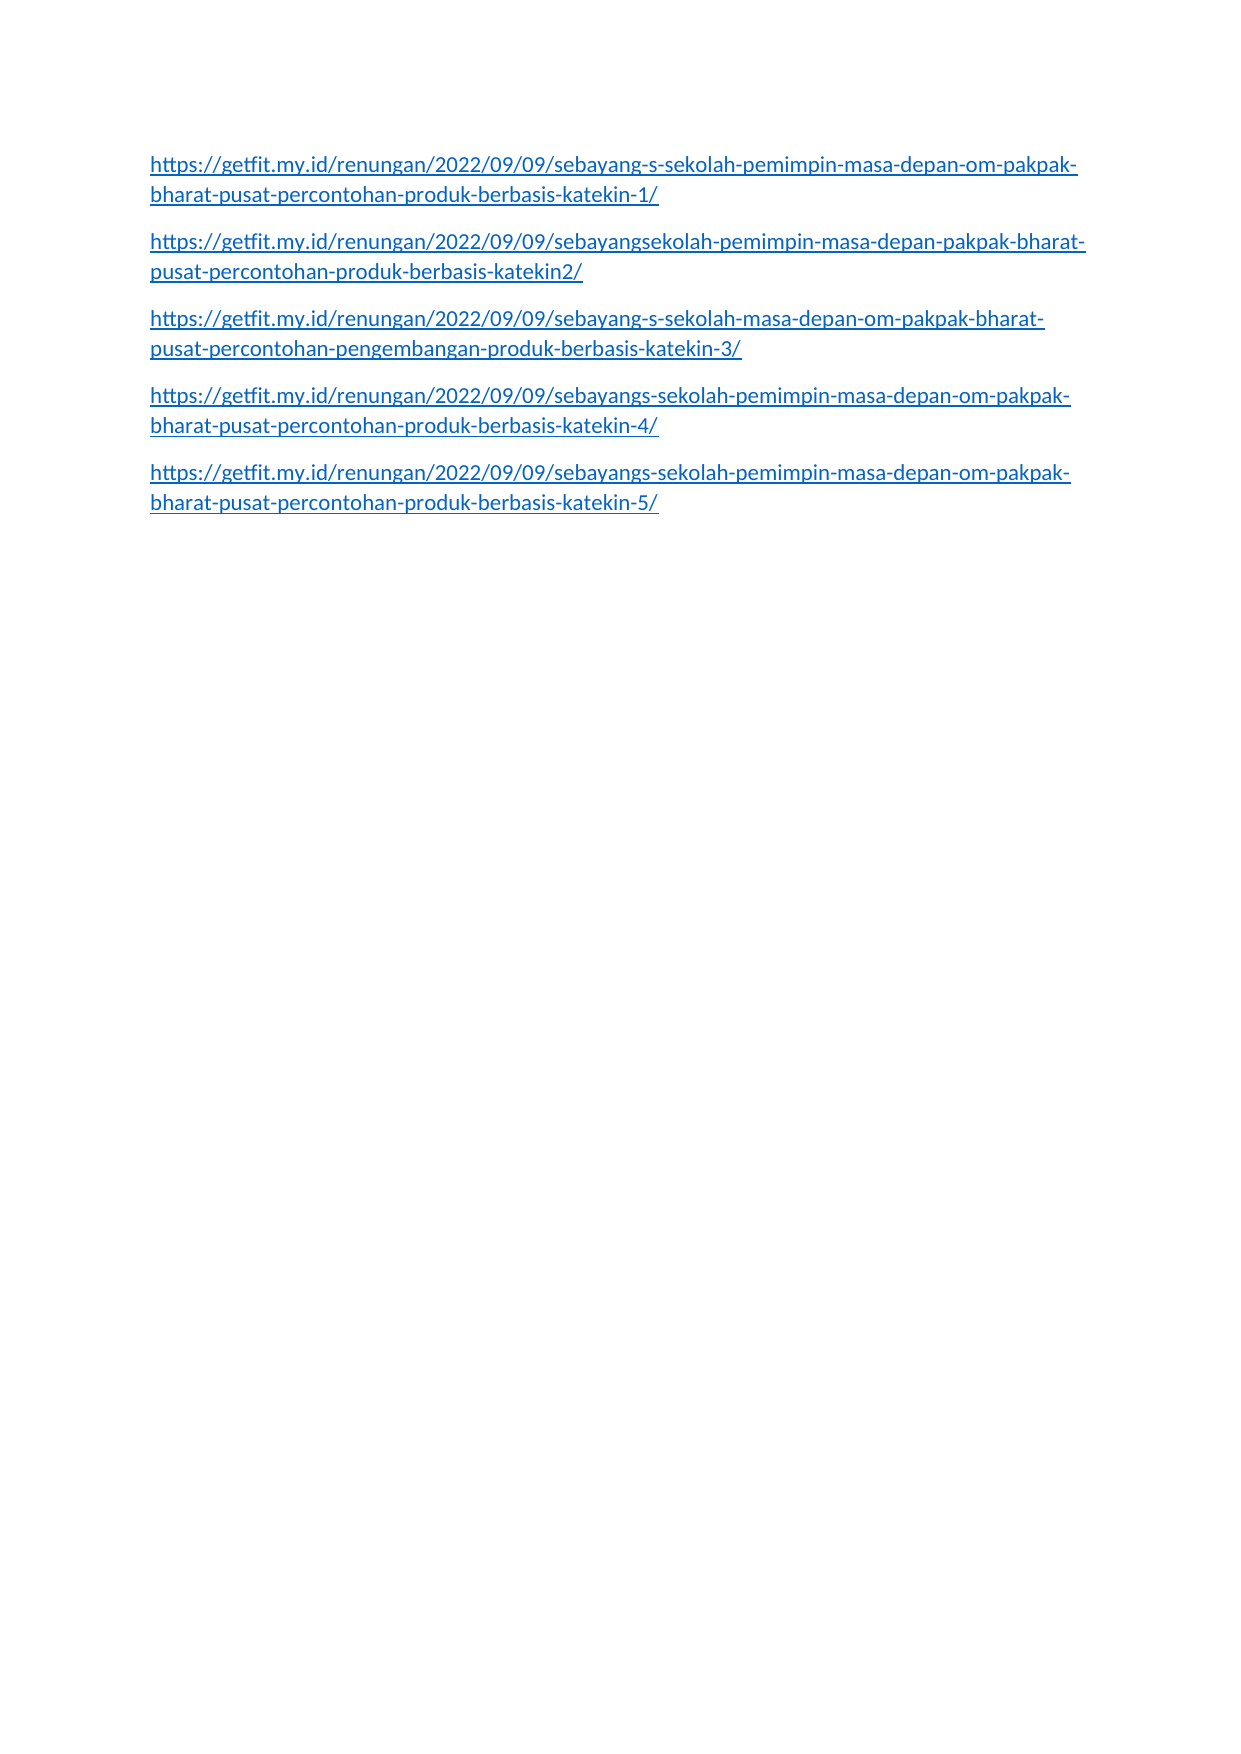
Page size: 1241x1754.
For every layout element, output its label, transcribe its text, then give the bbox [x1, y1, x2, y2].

text https://getfit.my.id/renungan/2022/09/09/sebayang-s-sekolah-pemimpin-masa-depan-om-pakpak-bharat-pusat-percontohan-produk-berbasis-katekin-1/ [150, 150, 1090, 208]
text https://getfit.my.id/renungan/2022/09/09/sebayangsekolah-pemimpin-masa-depan-pakpak-bharat-pusat-percontohan-produk-berbasis-katekin2/ [150, 227, 1090, 285]
text https://getfit.my.id/renungan/2022/09/09/sebayangs-sekolah-pemimpin-masa-depan-om-pakpak-bharat-pusat-percontohan-produk-berbasis-katekin-5/ [150, 458, 1090, 517]
text https://getfit.my.id/renungan/2022/09/09/sebayangs-sekolah-pemimpin-masa-depan-om-pakpak-bharat-pusat-percontohan-produk-berbasis-katekin-4/ [150, 381, 1090, 439]
text https://getfit.my.id/renungan/2022/09/09/sebayang-s-sekolah-masa-depan-om-pakpak-bharat-pusat-percontohan-pengembangan-produk-berbasis-katekin-3/ [150, 304, 1090, 362]
